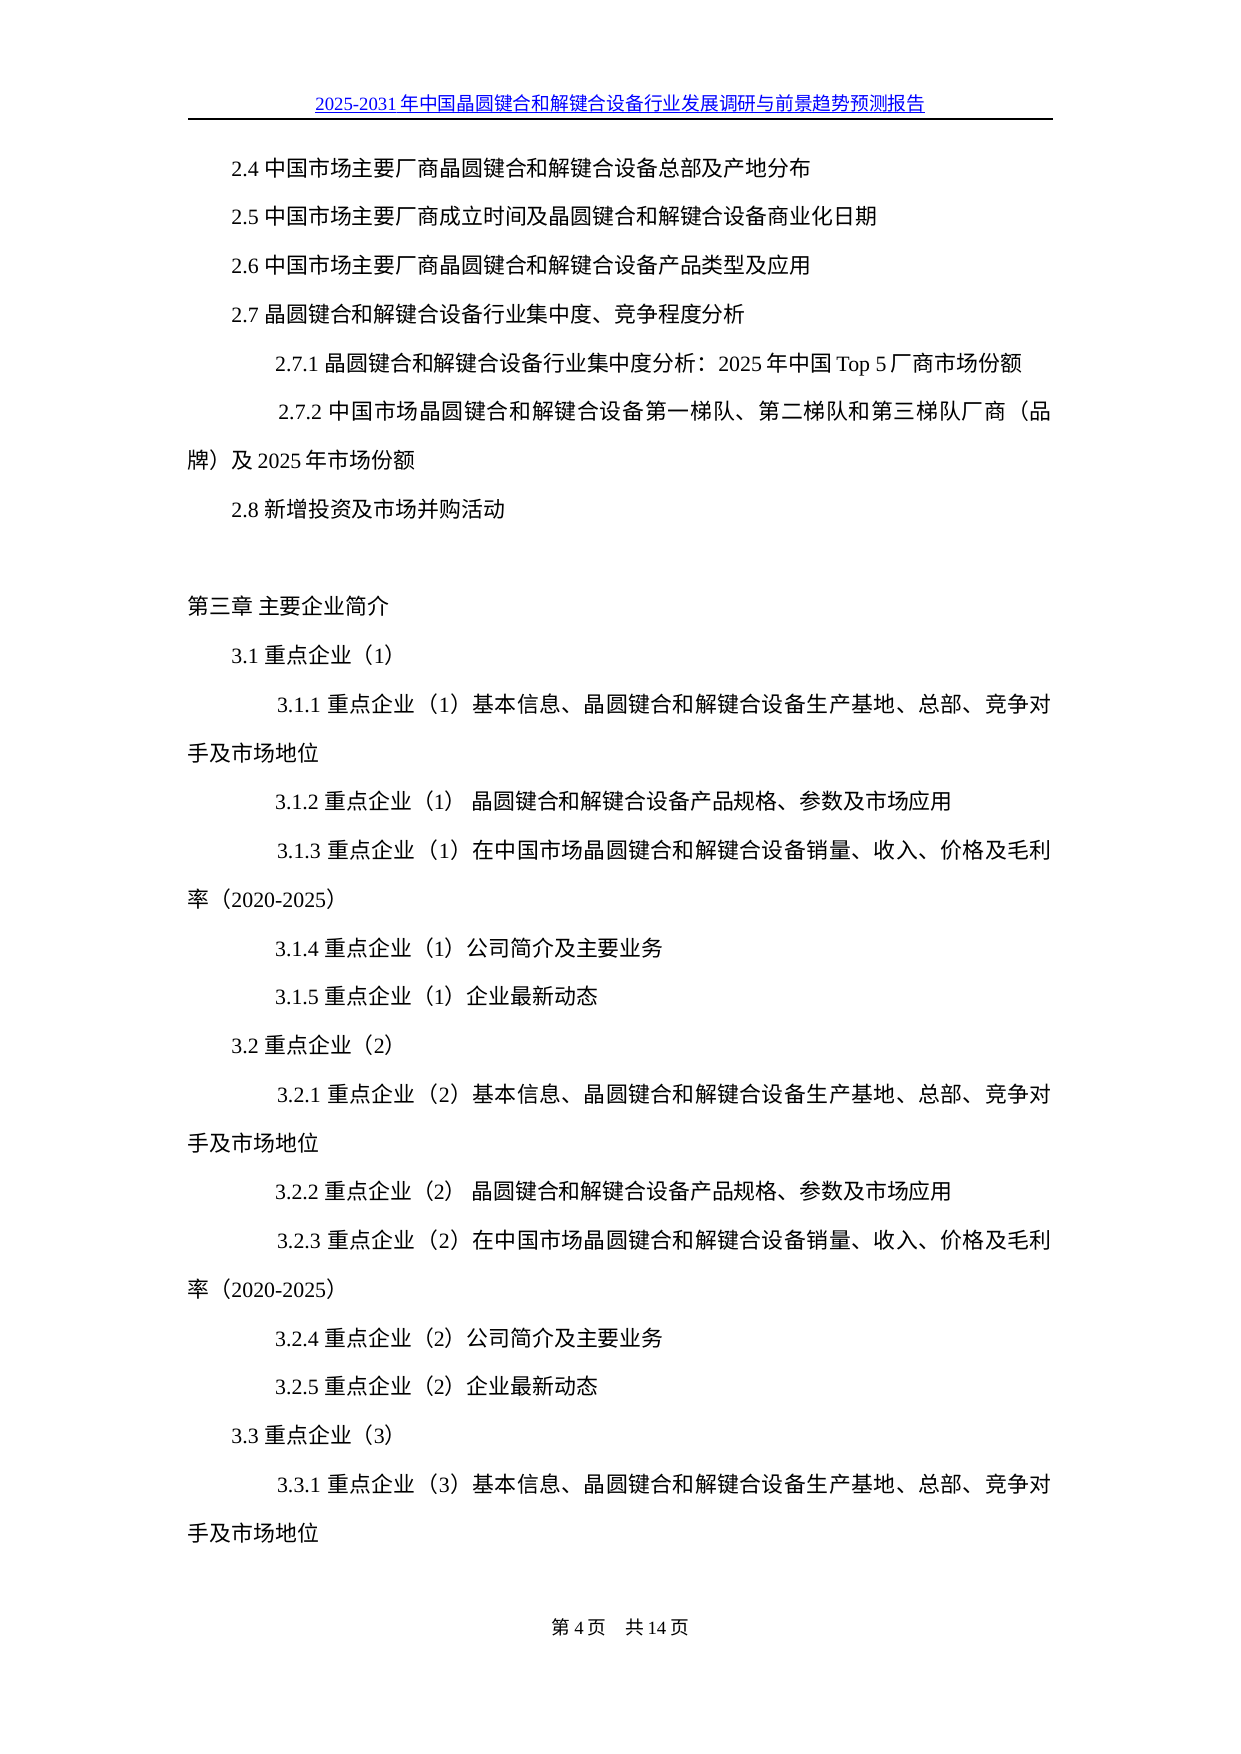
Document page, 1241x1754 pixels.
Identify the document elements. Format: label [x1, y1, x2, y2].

text [187, 150, 1053, 1548]
